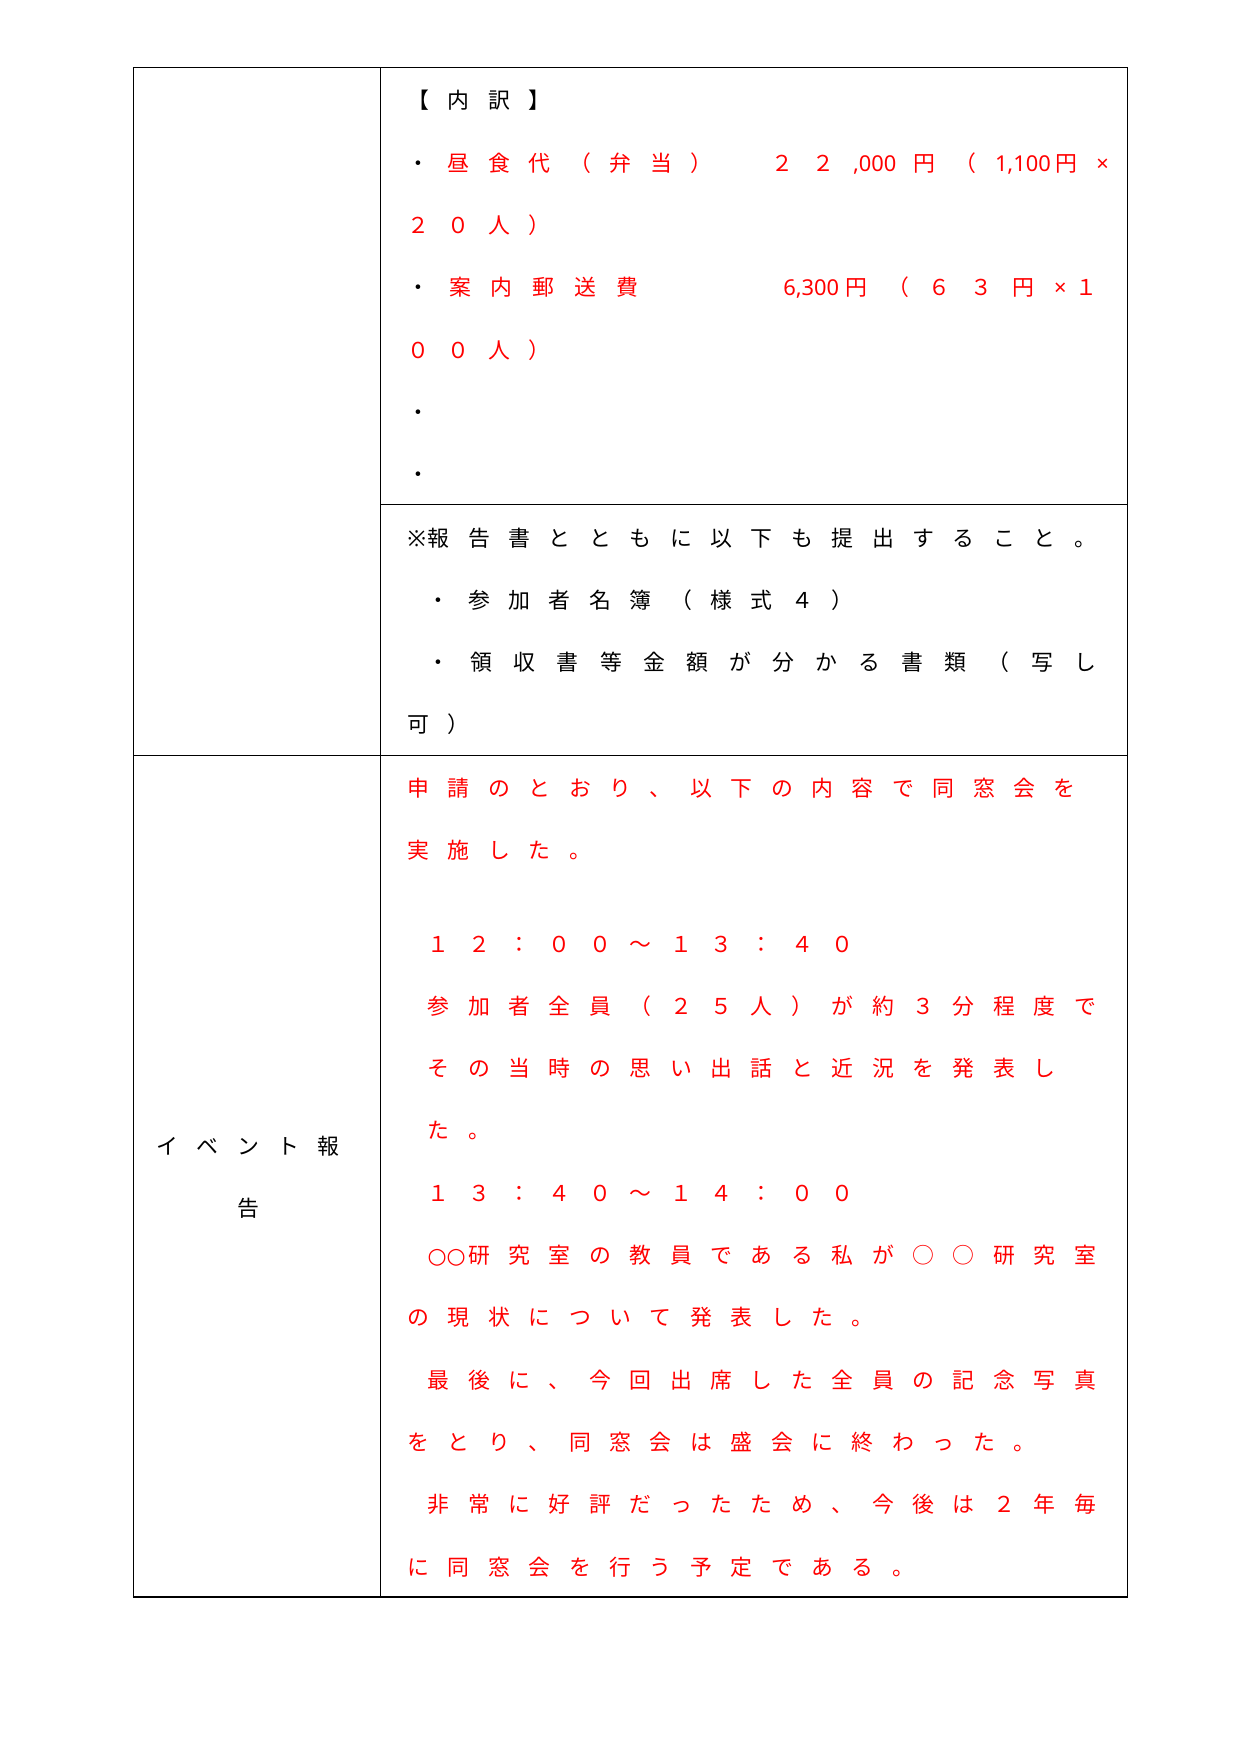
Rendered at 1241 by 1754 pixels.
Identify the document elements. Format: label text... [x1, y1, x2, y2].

table_cell イベント報告 [134, 756, 380, 1596]
table_cell ※報告書とともに以下も提出すること。 ・参加者名簿（様式４） ・領収書等金額が分かる書類（写し可） [381, 505, 1127, 754]
table_cell 申請のとおり、以下の内容で同窓会を実施した。 １２：００～１３：４０ 参加者全員（２５人）が約３分程度でその当時の思い出話と近況を発表した。 １３：４０～１４：００ ○○研究室の教員である私が○○研究室の現状について発表した。 最後に、今回出席した全員の記念写真をとり、同窓会は盛会に終わった。 非常に好評だったため、今後は２年毎に同窓会を行う予定である。 [381, 756, 1127, 1596]
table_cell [381, 68, 1127, 504]
